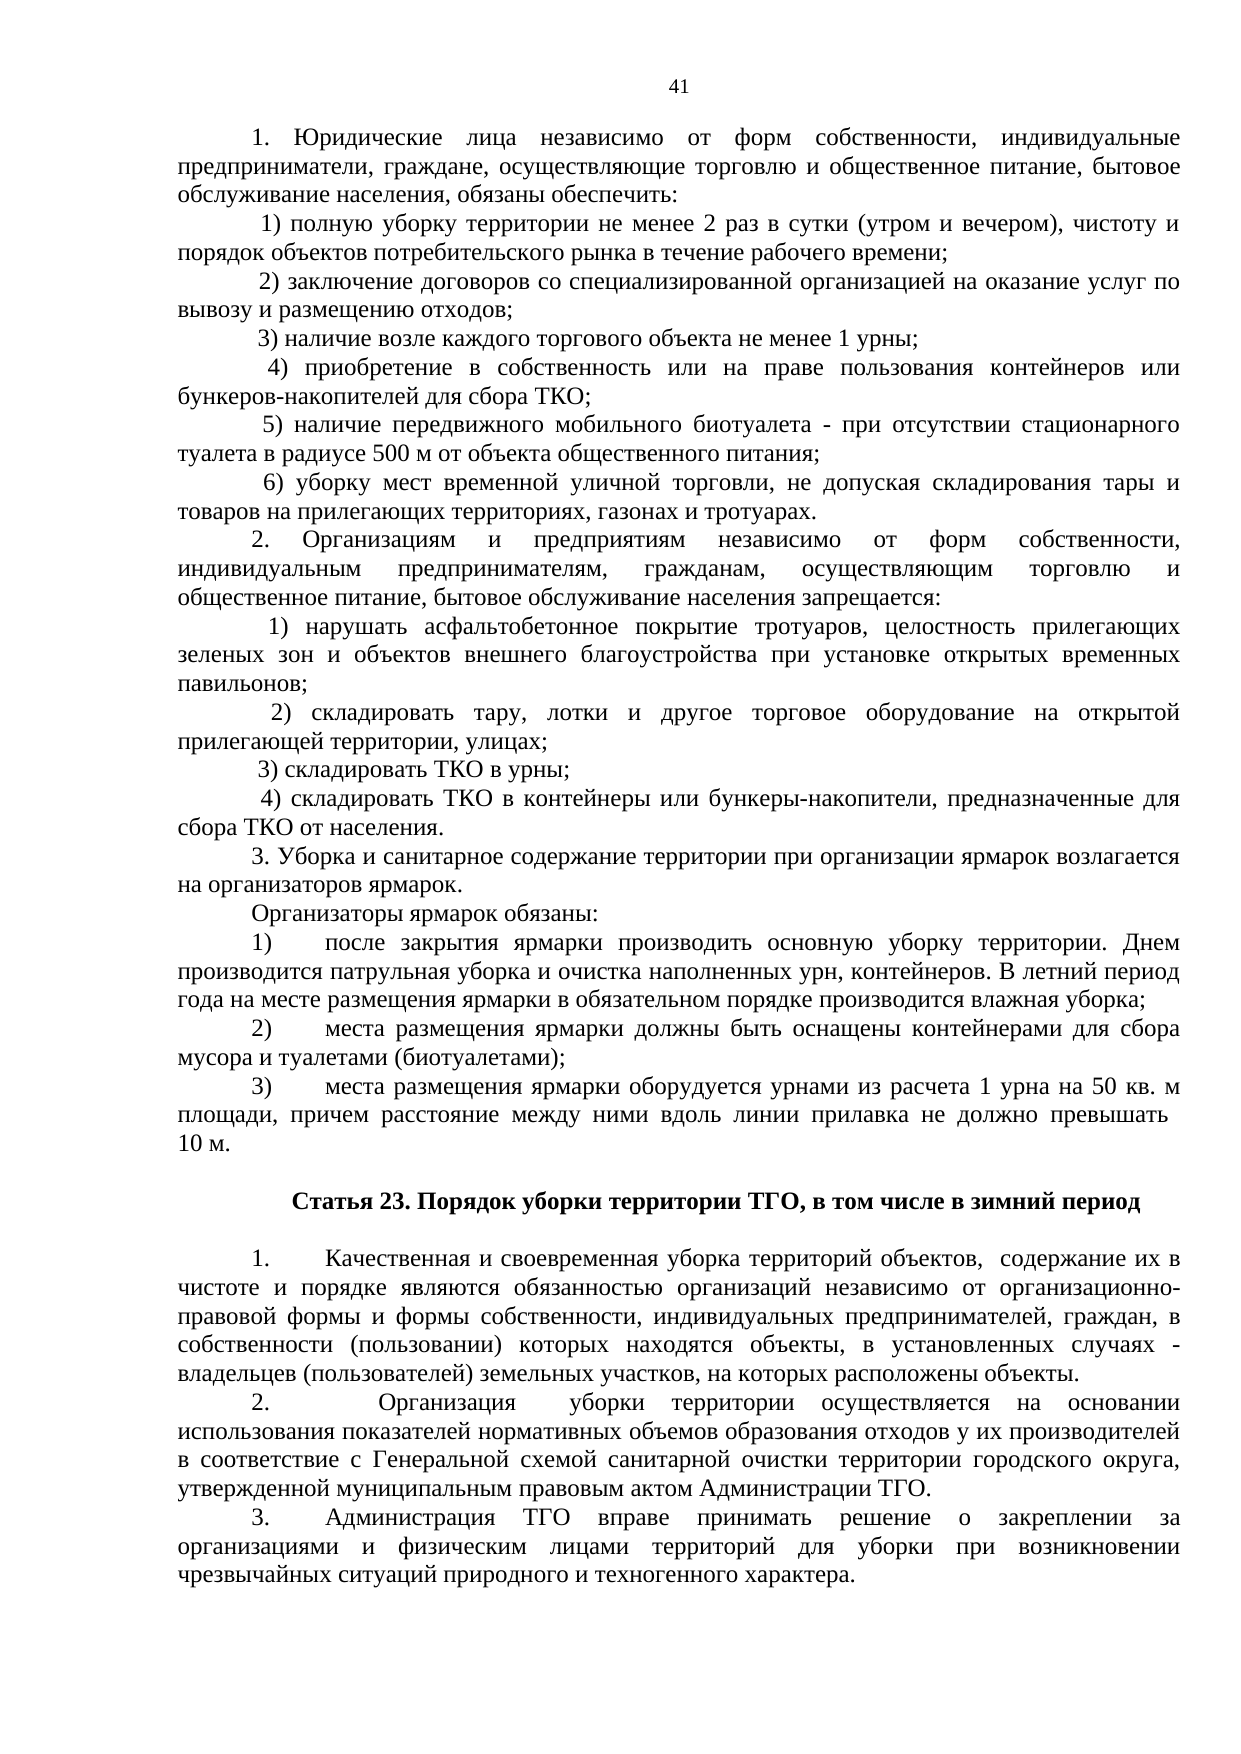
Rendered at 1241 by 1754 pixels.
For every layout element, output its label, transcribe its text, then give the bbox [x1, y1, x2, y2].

text 1) полную уборку территории не менее 2 раз в сутки (утром и вечером), чистоту и порядок объектов потребительского рынка в течение рабочего времени; [177, 208, 1181, 266]
text 4) приобретение в собственность или на праве пользования контейнеров или бункеров-накопителей для сбора ТКО; [177, 352, 1181, 409]
list места размещения ярмарки должны быть оснащены контейнерами для сбора мусора и туалетами (биотуалетами); [177, 1013, 1181, 1071]
text 5) наличие передвижного мобильного биотуалета - при отсутствии стационарного туалета в радиусе 500 м от объекта общественного питания; [177, 409, 1181, 467]
text 2. Организациям и предприятиям независимо от форм собственности, индивидуальным предпринимателям, гражданам, осуществляющим торговлю и общественное питание, бытовое обслуживание населения запрещается: [177, 524, 1181, 611]
list Администрация ТГО вправе принимать решение о закреплении за организациями и физическим лицами территорий для уборки при возникновении чрезвычайных ситуаций природного и техногенного характера. [177, 1502, 1181, 1588]
text 3. Уборка и санитарное содержание территории при организации ярмарок возлагается на организаторов ярмарок. [177, 841, 1181, 898]
text 2) заключение договоров со специализированной организацией на оказание услуг по вывозу и размещению отходов; [177, 266, 1181, 323]
text 1. Юридические лица независимо от форм собственности, индивидуальные предприниматели, граждане, осуществляющие торговлю и общественное питание, бытовое обслуживание населения, обязаны обеспечить: [177, 122, 1181, 208]
text 4) складировать ТКО в контейнеры или бункеры-накопители, предназначенные для сбора ТКО от населения. [177, 783, 1181, 841]
list Качественная и своевременная уборка территорий объектов, содержание их в чистоте и порядке являются обязанностью организаций независимо от организационно-правовой формы и формы собственности, индивидуальных предпринимателей, граждан, в собственности (пользовании) которых находятся объекты, в установленных случаях - владельцев (пользователей) земельных участков, на которых расположены объекты. [177, 1243, 1181, 1387]
list после закрытия ярмарки производить основную уборку территории. Днем производится патрульная уборка и очистка наполненных урн, контейнеров. В летний период года на месте размещения ярмарки в обязательном порядке производится влажная уборка; [177, 927, 1181, 1013]
text 2) складировать тару, лотки и другое торговое оборудование на открытой прилегающей территории, улицах; [177, 697, 1181, 754]
text Статья 23. Порядок уборки территории ТГО, в том числе в зимний период [177, 1186, 1181, 1214]
text 1) нарушать асфальтобетонное покрытие тротуаров, целостность прилегающих зеленых зон и объектов внешнего благоустройства при установке открытых временных павильонов; [177, 611, 1181, 697]
text 3) складировать ТКО в урны; [177, 754, 1181, 783]
text 3) наличие возле каждого торгового объекта не менее 1 урны; [177, 323, 1181, 352]
text Организаторы ярмарок обязаны: [177, 898, 1181, 927]
text 6) уборку мест временной уличной торговли, не допуская складирования тары и товаров на прилегающих территориях, газонах и тротуарах. [177, 467, 1181, 524]
list места размещения ярмарки оборудуется урнами из расчета 1 урна на 50 кв. м площади, причем расстояние между ними вдоль линии прилавка не должно превышать 10 м. [177, 1071, 1181, 1157]
list Организация уборки территории осуществляется на основании использования показателей нормативных объемов образования отходов у их производителей в соответствие с Генеральной схемой санитарной очистки территории городского округа, утвержденной муниципальным правовым актом Администрации ТГО. [177, 1387, 1181, 1502]
